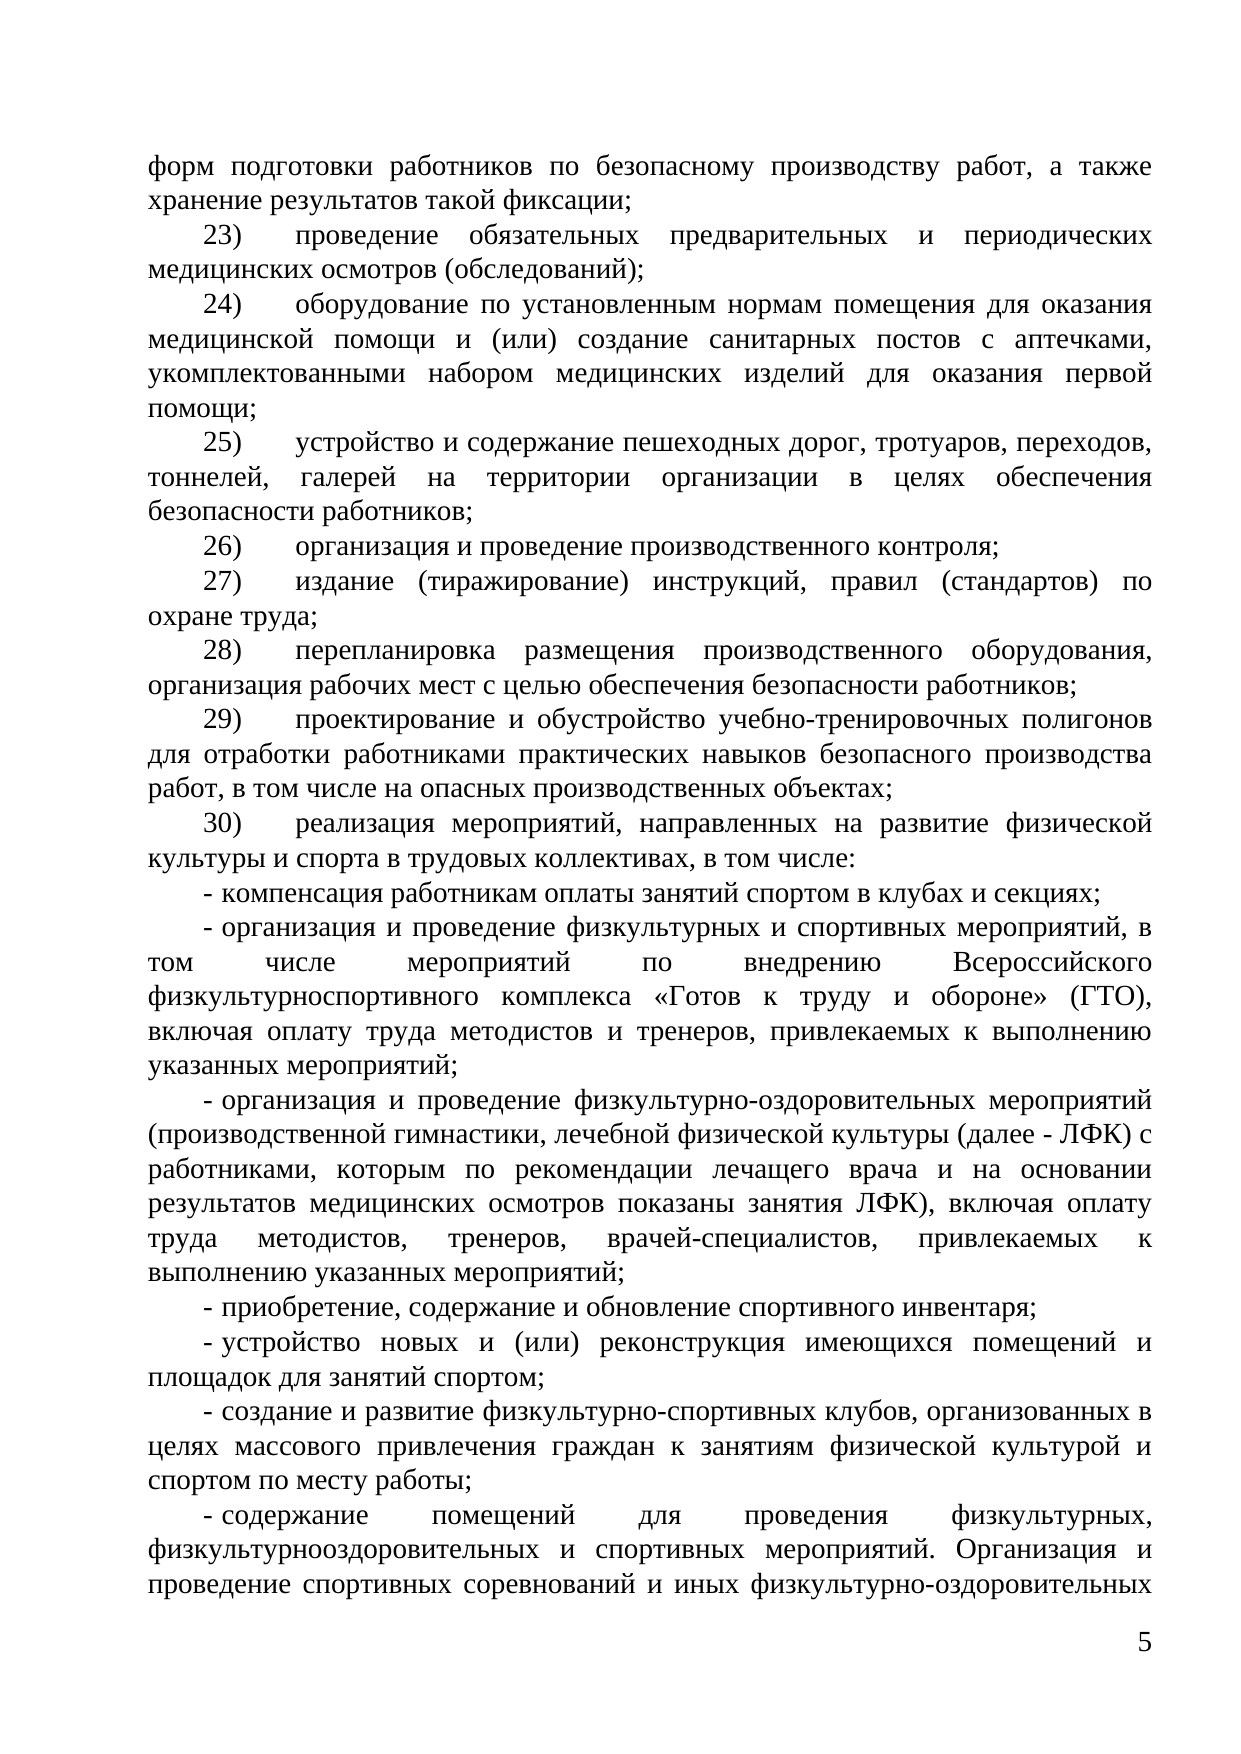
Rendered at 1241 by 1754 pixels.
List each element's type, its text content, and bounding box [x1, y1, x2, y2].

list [148, 1497, 1153, 1600]
list приобретение, содержание и обновление спортивного инвентаря; [148, 1289, 1153, 1323]
list организация и проведение производственного контроля; [148, 528, 1153, 562]
list создание и развитие физкультурно-спортивных клубов, организованных в целях массового привлечения граждан к занятиям физической культурой и спортом по месту работы; [148, 1393, 1153, 1496]
list перепланировка размещения производственного оборудования, организация рабочих мест с целью обеспечения безопасности работников; [148, 632, 1153, 700]
list устройство новых и (или) реконструкция имеющихся помещений и площадок для занятий спортом; [148, 1324, 1153, 1392]
list проектирование и обустройство учебно-тренировочных полигонов для отработки работниками практических навыков безопасного производства работ, в том числе на опасных производственных объектах; [148, 702, 1153, 804]
list устройство и содержание пешеходных дорог, тротуаров, переходов, тоннелей, галерей на территории организации в целях обеспечения безопасности работников; [148, 424, 1153, 527]
list реализация мероприятий, направленных на развитие физической культуры и спорта в трудовых коллективах, в том числе: [148, 805, 1153, 873]
list организация и проведение физкультурных и спортивных мероприятий, в том числе мероприятий по внедрению Всероссийского физкультурноспортивного комплекса «Готов к труду и обороне» (ГТО), включая оплату труда методистов и тренеров, привлекаемых к выполнению указанных мероприятий; [148, 909, 1153, 1081]
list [148, 148, 1153, 216]
list оборудование по установленным нормам помещения для оказания медицинской помощи и (или) создание санитарных постов с аптечками, укомплектованными набором медицинских изделий для оказания первой помощи; [148, 286, 1153, 423]
list проведение обязательных предварительных и периодических медицинских осмотров (обследований); [148, 217, 1153, 285]
list издание (тиражирование) инструкций, правил (стандартов) по охране труда; [148, 563, 1153, 631]
list организация и проведение физкультурно-оздоровительных мероприятий (производственной гимнастики, лечебной физической культуры (далее - ЛФК) с работниками, которым по рекомендации лечащего врача и на основании результатов медицинских осмотров показаны занятия ЛФК), включая оплату труда методистов, тренеров, врачей-специалистов, привлекаемых к выполнению указанных мероприятий; [148, 1082, 1153, 1288]
list компенсация работникам оплаты занятий спортом в клубах и секциях; [148, 875, 1153, 908]
